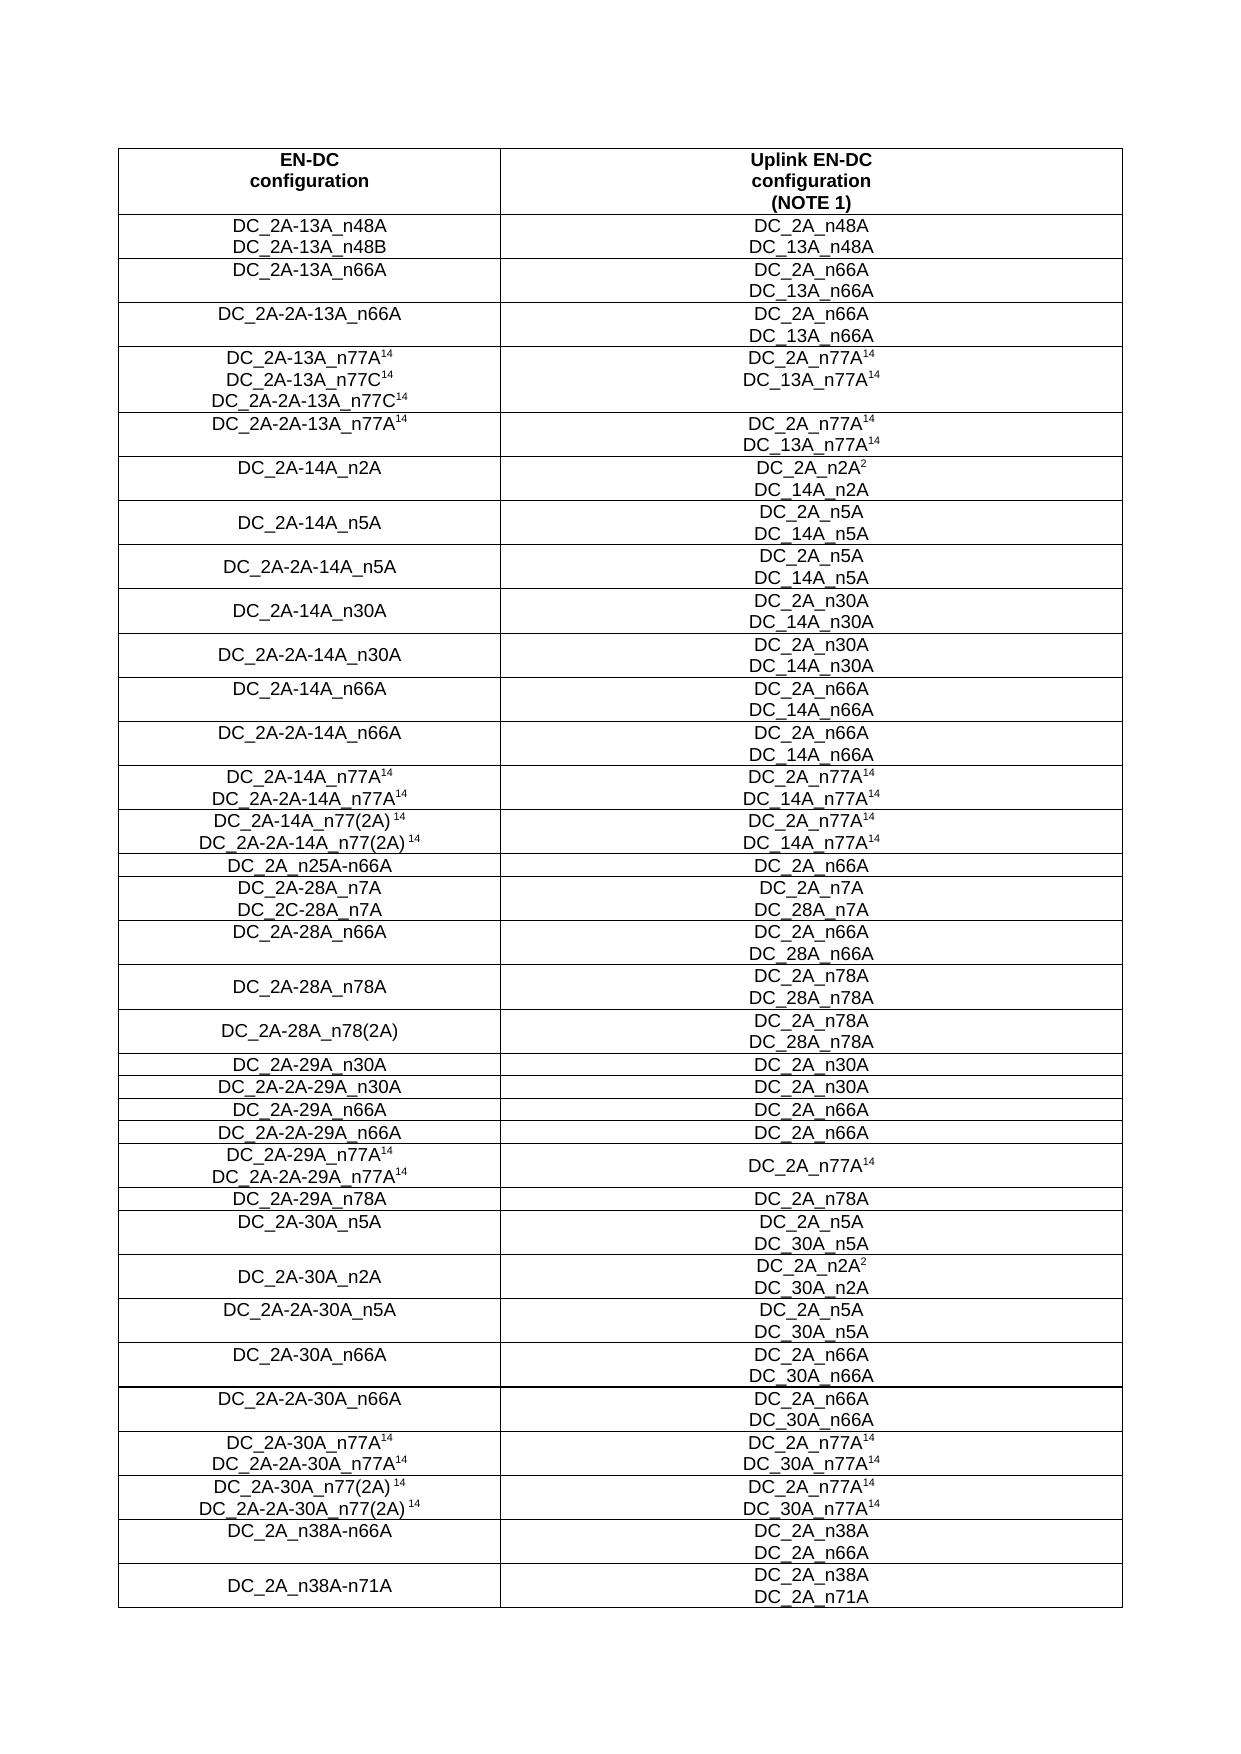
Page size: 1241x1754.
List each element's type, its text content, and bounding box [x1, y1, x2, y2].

table_cell DC_2A_n38A-n66A [119, 1520, 500, 1563]
table_cell DC_2A_n48A DC_13A_n48A [501, 215, 1122, 258]
table_cell DC_2A-29A_n30A [119, 1054, 500, 1075]
table_cell DC_2A_n2A2 DC_14A_n2A [501, 457, 1122, 500]
table_cell DC_2A_n66A [501, 854, 1122, 876]
table_cell DC_2A_n78A DC_28A_n78A [501, 1010, 1122, 1053]
table_cell DC_2A_n38A DC_2A_n66A [501, 1520, 1122, 1563]
table_cell DC_2A_n5A DC_30A_n5A [501, 1299, 1122, 1342]
table_cell DC_2A-29A_n78A [119, 1188, 500, 1210]
table_cell DC_2A_n38A DC_2A_n71A [501, 1564, 1122, 1607]
table_cell DC_2A-13A_n77A14 DC_2A-13A_n77C14 DC_2A-2A-13A_n77C14 [119, 347, 500, 412]
table_cell DC_2A_n78A [501, 1188, 1122, 1210]
table_cell DC_2A-2A-30A_n66A [119, 1388, 500, 1431]
table_cell DC_2A-14A_n77(2A) 14 DC_2A-2A-14A_n77(2A) 14 [119, 810, 500, 853]
table_cell DC_2A-30A_n2A [119, 1255, 500, 1298]
table_cell DC_2A_n77A14 DC_14A_n77A14 [501, 766, 1122, 809]
table_cell DC_2A-14A_n2A [119, 457, 500, 500]
table_cell DC_2A_n7A DC_28A_n7A [501, 877, 1122, 920]
table_header Uplink EN-DC configuration (NOTE 1) [501, 149, 1122, 213]
table_cell DC_2A_n77A14 [501, 1144, 1122, 1187]
table_cell DC_2A_n66A [501, 1121, 1122, 1143]
table_cell DC_2A-30A_n66A [119, 1343, 500, 1386]
table_cell DC_2A-28A_n66A [119, 921, 500, 964]
table_cell DC_2A_n77A14 DC_14A_n77A14 [501, 810, 1122, 853]
table_cell DC_2A_n66A DC_30A_n66A [501, 1343, 1122, 1386]
table_cell DC_2A-14A_n77A14 DC_2A-2A-14A_n77A14 [119, 766, 500, 809]
table_cell DC_2A-2A-13A_n66A [119, 303, 500, 346]
table_cell DC_2A_n30A [501, 1076, 1122, 1098]
table_cell DC_2A-28A_n78(2A) [119, 1010, 500, 1053]
table_cell DC_2A_n78A DC_28A_n78A [501, 965, 1122, 1008]
table_cell DC_2A_n77A14 DC_30A_n77A14 [501, 1476, 1122, 1519]
table_cell DC_2A_n66A DC_28A_n66A [501, 921, 1122, 964]
table_cell DC_2A-2A-30A_n5A [119, 1299, 500, 1342]
table_header EN-DC configuration [119, 149, 500, 213]
table_cell DC_2A-2A-14A_n66A [119, 722, 500, 765]
table_cell DC_2A-2A-14A_n5A [119, 545, 500, 588]
table_cell DC_2A_n77A14 DC_13A_n77A14 [501, 413, 1122, 456]
table_cell DC_2A_n5A DC_30A_n5A [501, 1211, 1122, 1254]
table_cell DC_2A_n66A DC_13A_n66A [501, 303, 1122, 346]
table_cell DC_2A-30A_n77A14 DC_2A-2A-30A_n77A14 [119, 1432, 500, 1475]
table_cell DC_2A-13A_n66A [119, 259, 500, 302]
table_cell DC_2A-2A-29A_n30A [119, 1076, 500, 1098]
table_cell DC_2A_n66A DC_30A_n66A [501, 1388, 1122, 1431]
table_cell DC_2A-13A_n48A DC_2A-13A_n48B [119, 215, 500, 258]
table_cell DC_2A-2A-14A_n30A [119, 634, 500, 677]
table_cell DC_2A_n77A14 DC_13A_n77A14 [501, 347, 1122, 412]
table_cell DC_2A-14A_n5A [119, 501, 500, 544]
table_cell DC_2A_n25A-n66A [119, 854, 500, 876]
table_cell DC_2A-30A_n77(2A) 14 DC_2A-2A-30A_n77(2A) 14 [119, 1476, 500, 1519]
table_cell DC_2A-2A-29A_n66A [119, 1121, 500, 1143]
table_cell DC_2A-14A_n66A [119, 678, 500, 721]
table_cell DC_2A-29A_n77A14 DC_2A-2A-29A_n77A14 [119, 1144, 500, 1187]
table_cell DC_2A_n2A2 DC_30A_n2A [501, 1255, 1122, 1298]
table_cell DC_2A-29A_n66A [119, 1099, 500, 1120]
table_cell DC_2A_n5A DC_14A_n5A [501, 545, 1122, 588]
table_cell DC_2A_n66A DC_14A_n66A [501, 722, 1122, 765]
table_cell DC_2A_n5A DC_14A_n5A [501, 501, 1122, 544]
table_cell DC_2A-28A_n78A [119, 965, 500, 1008]
table_cell DC_2A-30A_n5A [119, 1211, 500, 1254]
table_cell DC_2A-14A_n30A [119, 589, 500, 632]
table_cell DC_2A_n30A DC_14A_n30A [501, 634, 1122, 677]
table_cell DC_2A_n66A DC_14A_n66A [501, 678, 1122, 721]
table_cell DC_2A_n77A14 DC_30A_n77A14 [501, 1432, 1122, 1475]
table_cell DC_2A_n30A [501, 1054, 1122, 1075]
table_cell DC_2A_n66A DC_13A_n66A [501, 259, 1122, 302]
table_cell DC_2A-2A-13A_n77A14 [119, 413, 500, 456]
table_cell DC_2A-28A_n7A DC_2C-28A_n7A [119, 877, 500, 920]
table_cell DC_2A_n38A-n71A [119, 1564, 500, 1607]
table_cell DC_2A_n30A DC_14A_n30A [501, 589, 1122, 632]
table_cell DC_2A_n66A [501, 1099, 1122, 1120]
